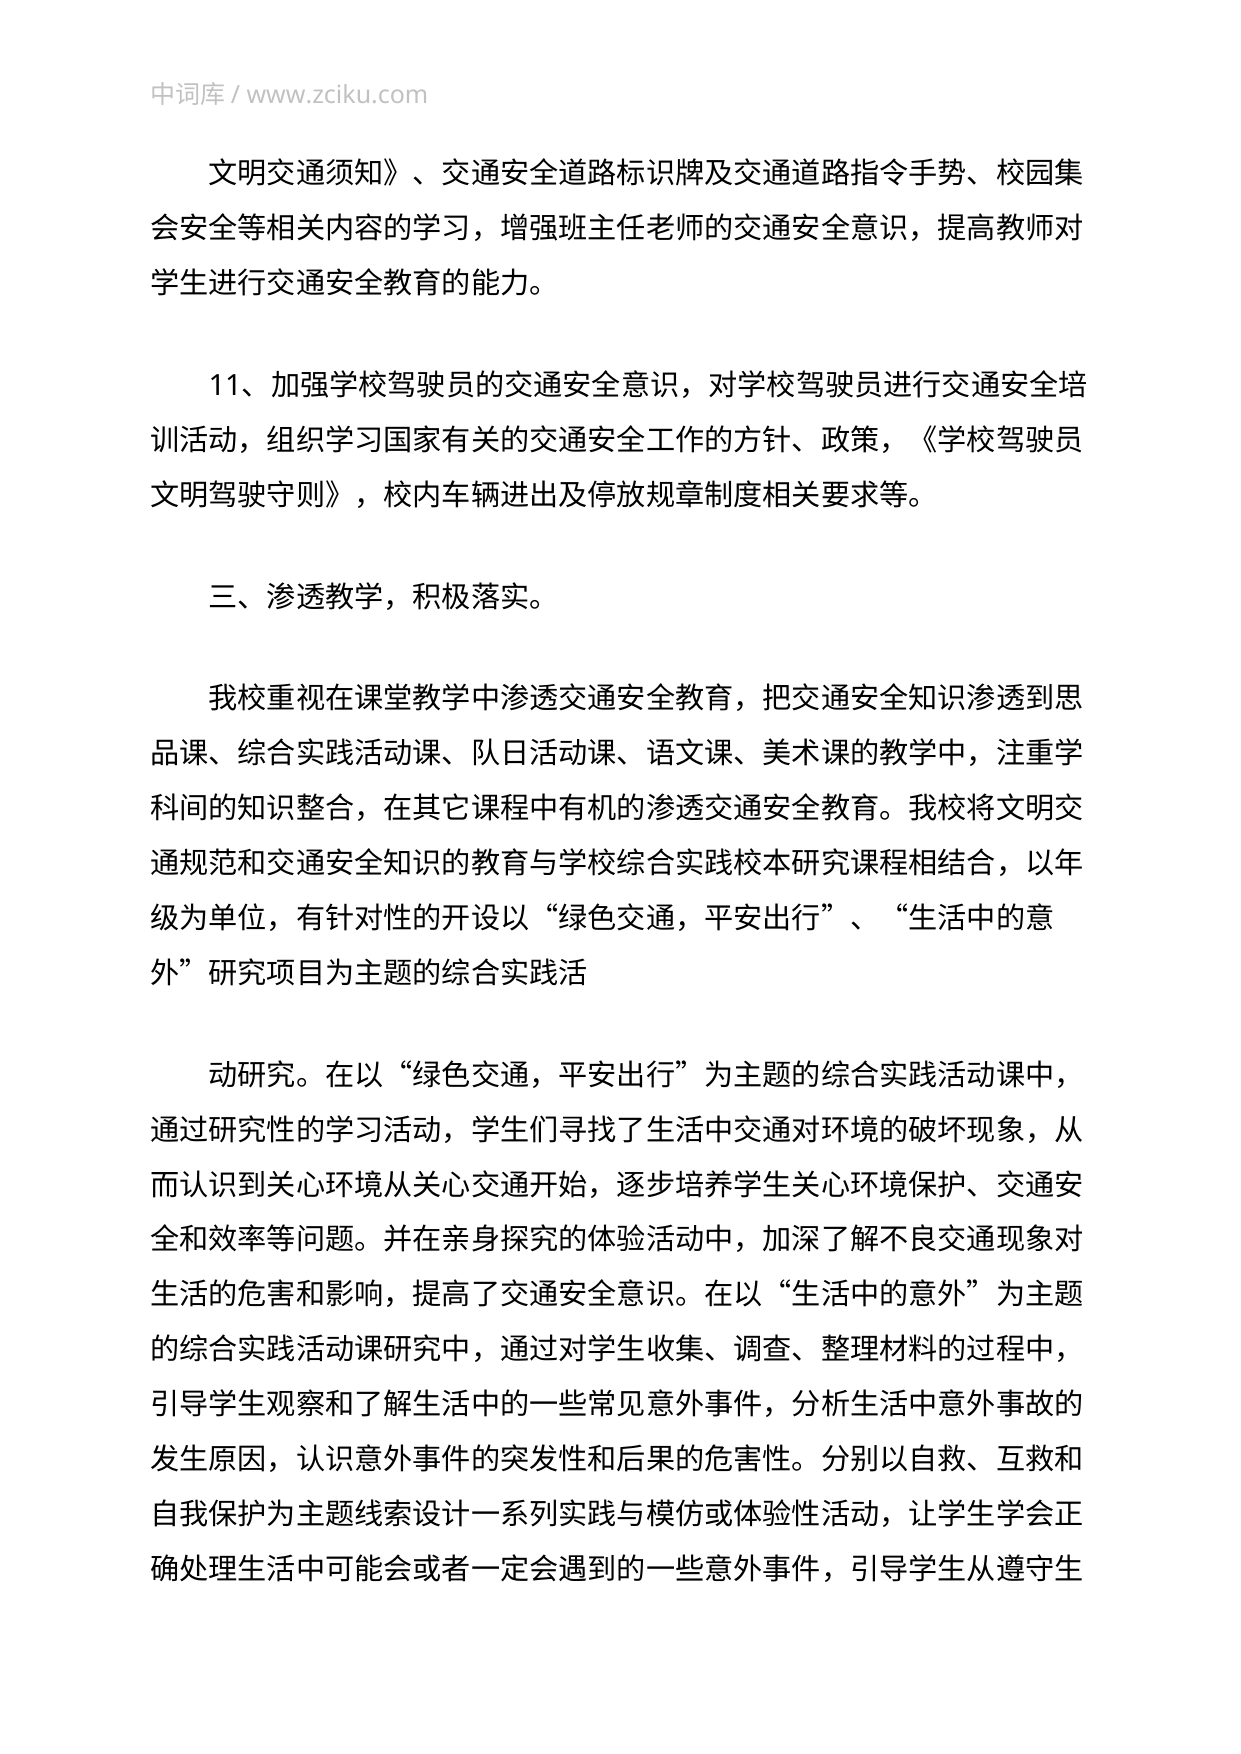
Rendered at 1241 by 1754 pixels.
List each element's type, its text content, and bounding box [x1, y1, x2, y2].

text 三、渗透教学，积极落实。 [150, 573, 1090, 616]
text 我校重视在课堂教学中渗透交通安全教育，把交通安全知识渗透到思品课、综合实践活动课、队日活动课、语文课、美术课的教学中，注重学科间的知识整合，在其它课程中有机的渗透交通安全教育。我校将文明交通规范和交通安全知识的教育与学校综合实践校本研究课程相结合，以年级为单位，有针对性的开设以“绿色交通，平安出行”、“生活中的意外”研究项目为主题的综合实践活 [150, 675, 1090, 992]
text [150, 1051, 1090, 1588]
text 11、加强学校驾驶员的交通安全意识，对学校驾驶员进行交通安全培训活动，组织学习国家有关的交通安全工作的方针、政策，《学校驾驶员文明驾驶守则》，校内车辆进出及停放规章制度相关要求等。 [150, 362, 1090, 514]
text 文明交通须知》、交通安全道路标识牌及交通道路指令手势、校园集会安全等相关内容的学习，增强班主任老师的交通安全意识，提高教师对学生进行交通安全教育的能力。 [150, 150, 1090, 302]
